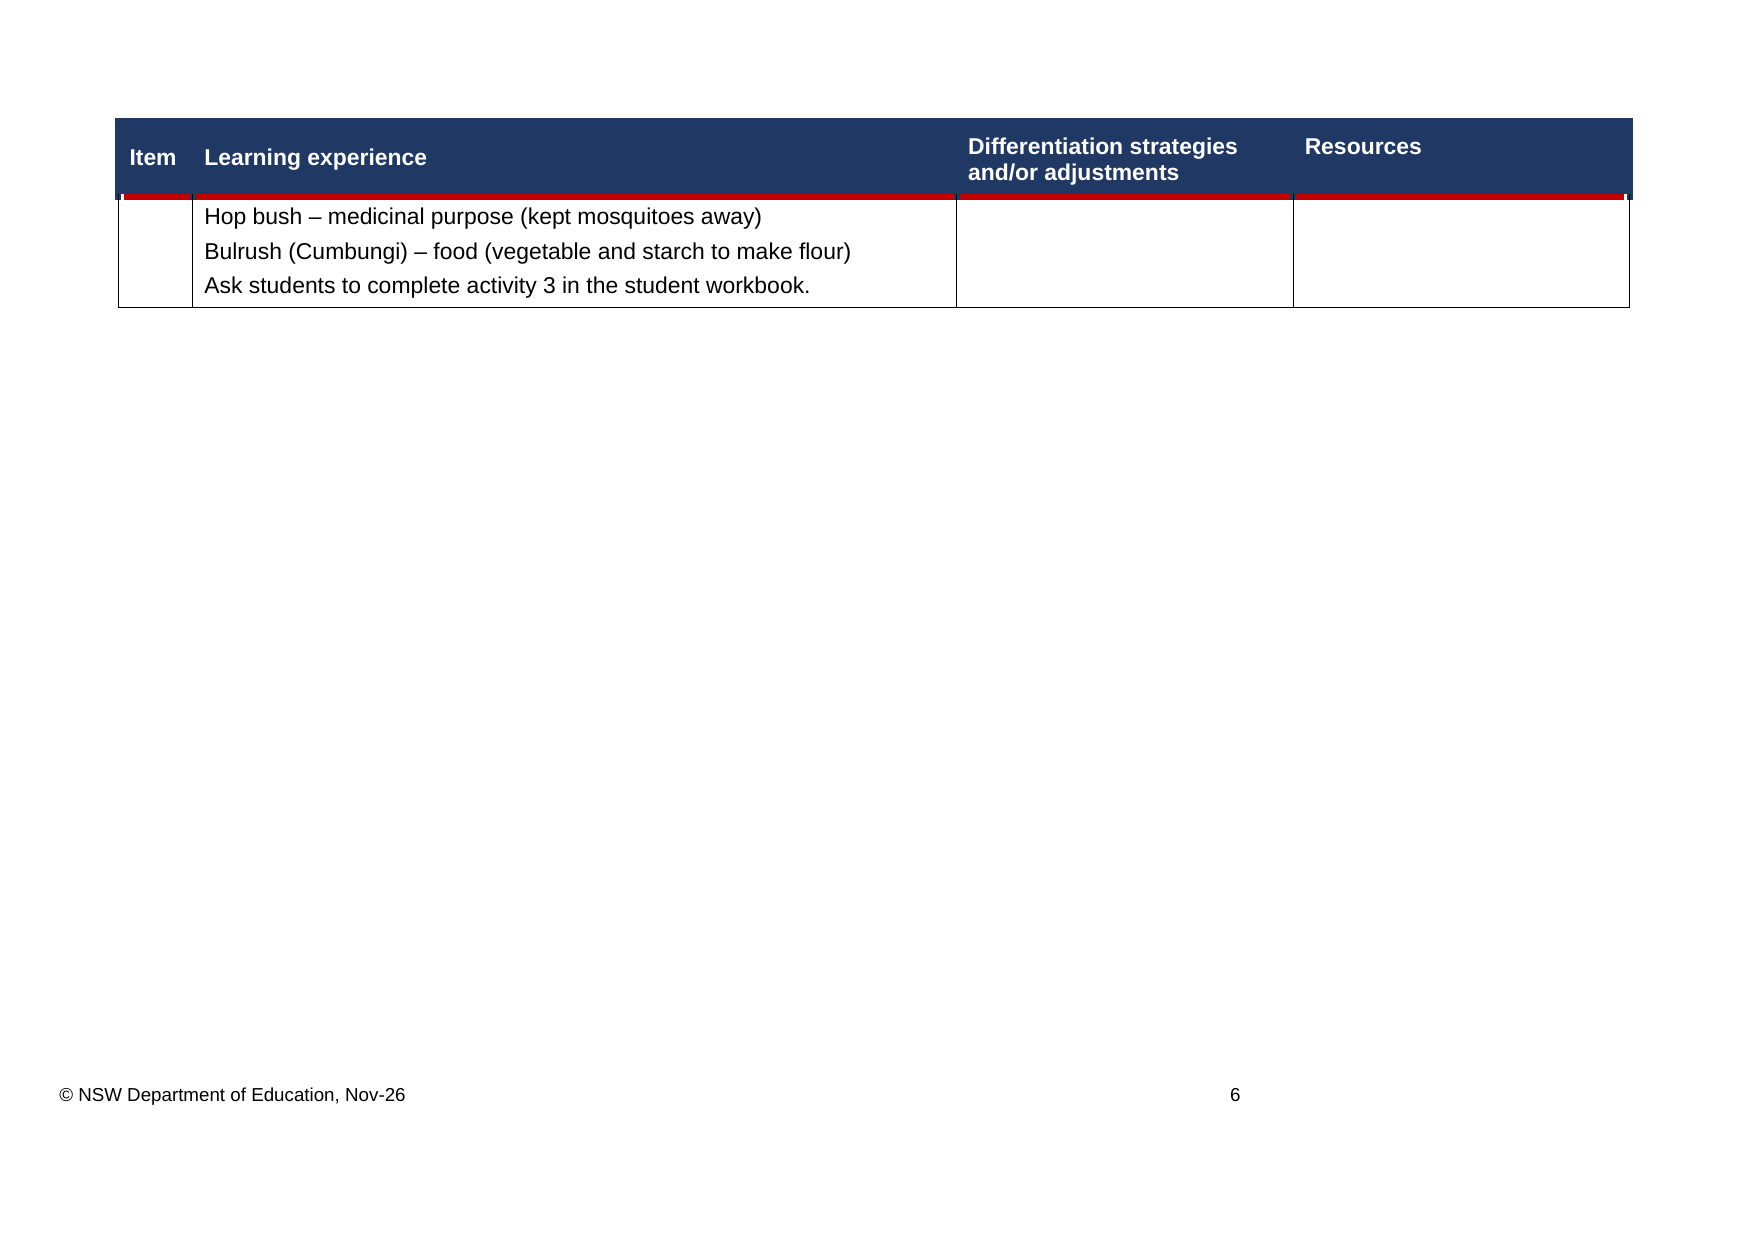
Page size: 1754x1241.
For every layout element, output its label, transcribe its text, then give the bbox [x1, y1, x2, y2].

table_header Differentiation strategies and/or adjustments [960, 124, 1290, 194]
table_header Resources [1296, 124, 1627, 194]
table_header Item [121, 124, 190, 194]
table_header Learning experience [196, 124, 954, 194]
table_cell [193, 200, 956, 307]
table_cell 1.7 [119, 194, 192, 307]
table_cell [1294, 194, 1629, 307]
table_cell [957, 200, 1293, 307]
